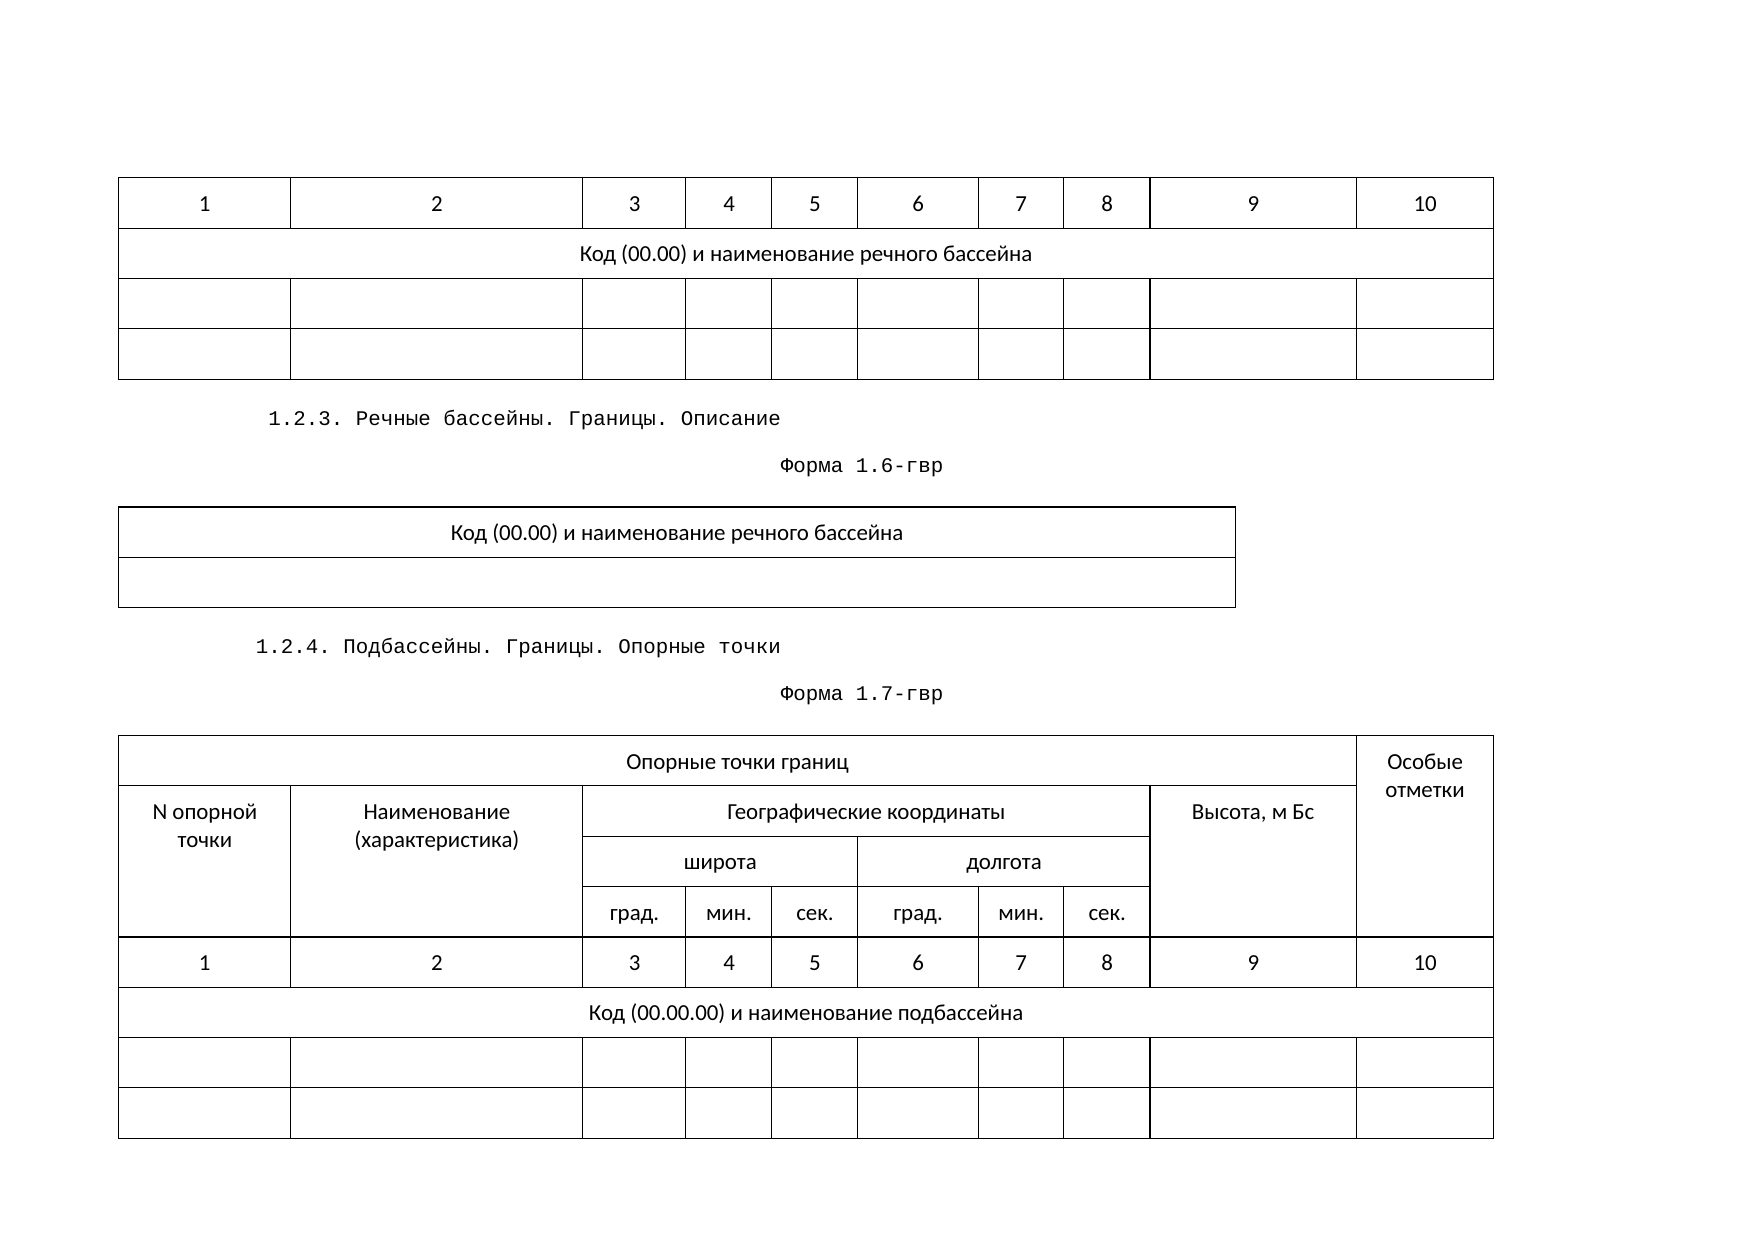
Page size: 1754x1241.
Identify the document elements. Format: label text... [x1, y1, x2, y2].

table_cell 5 [772, 938, 857, 987]
table_cell [686, 1088, 771, 1138]
table_cell [979, 279, 1063, 328]
table_cell [583, 1088, 685, 1138]
table_cell 3 [583, 938, 685, 987]
table_cell 7 [979, 938, 1063, 987]
table_cell [583, 279, 685, 328]
table_cell 3 [583, 178, 685, 227]
table_cell [583, 1038, 685, 1087]
table_cell [291, 1038, 582, 1087]
table_cell [772, 329, 857, 378]
table_cell N опорной точки [119, 786, 290, 936]
table_header Особые отметки [1357, 736, 1493, 936]
table_cell 10 [1357, 178, 1493, 227]
table_cell [119, 558, 1235, 607]
table_cell [1151, 1038, 1356, 1087]
table_cell 7 [979, 178, 1063, 227]
table_cell 8 [1064, 178, 1149, 227]
table_cell 1 [119, 178, 290, 227]
text 1.2.3. Речные бассейны. Границы. Описание [118, 407, 1636, 431]
table_cell [686, 279, 771, 328]
table_cell 10 [1357, 938, 1493, 987]
table_cell сек. [772, 887, 857, 936]
table_cell [1064, 1038, 1149, 1087]
table_cell Высота, м Бс [1151, 786, 1356, 936]
table_cell [119, 279, 290, 328]
table_cell мин. [686, 887, 771, 936]
table_cell [1064, 1088, 1149, 1138]
table_cell [772, 1038, 857, 1087]
table_cell [686, 1038, 771, 1087]
table_cell долгота [858, 837, 1149, 886]
text 1.2.4. Подбассейны. Границы. Опорные точки [118, 636, 1636, 660]
table_cell 8 [1064, 938, 1149, 987]
table_cell [1151, 1088, 1356, 1138]
table_cell [979, 1038, 1063, 1087]
text Форма 1.6-гвр [118, 455, 1636, 478]
table_cell [1357, 279, 1493, 328]
table_cell [1151, 279, 1356, 328]
table_cell 2 [291, 178, 582, 227]
table_cell 4 [686, 178, 771, 227]
table_cell град. [583, 887, 685, 936]
table_cell [1064, 279, 1149, 328]
table_cell град. [858, 887, 978, 936]
table_cell 5 [772, 178, 857, 227]
table_header Опорные точки границ [119, 736, 1356, 785]
table_cell Географические координаты [583, 786, 1149, 836]
table_cell [772, 279, 857, 328]
table_cell [1064, 329, 1149, 378]
table_cell Наименование (характеристика) [291, 786, 582, 936]
table_cell [291, 1088, 582, 1138]
table_cell 9 [1151, 938, 1356, 987]
table_cell [979, 329, 1063, 378]
table_cell [119, 329, 290, 378]
table_cell 4 [686, 938, 771, 987]
table_cell [858, 279, 978, 328]
table_cell 9 [1151, 178, 1356, 227]
table_cell Код (00.00) и наименование речного бассейна [119, 229, 1493, 278]
table_cell [772, 1088, 857, 1138]
table_cell сек. [1064, 887, 1149, 936]
table_cell широта [583, 837, 857, 886]
table_cell [583, 329, 685, 378]
table_cell [1357, 329, 1493, 378]
table_cell 6 [858, 938, 978, 987]
text Форма 1.7-гвр [118, 683, 1636, 707]
table_cell [291, 329, 582, 378]
table_cell 6 [858, 178, 978, 227]
table_cell Код (00.00.00) и наименование подбассейна [119, 988, 1493, 1037]
table_cell мин. [979, 887, 1063, 936]
table_cell [119, 1038, 290, 1087]
table_cell [119, 1088, 290, 1138]
table_cell [291, 279, 582, 328]
table_cell [1151, 329, 1356, 378]
table_cell 2 [291, 938, 582, 987]
table_header Код (00.00) и наименование речного бассейна [119, 508, 1235, 557]
table_cell [1357, 1088, 1493, 1138]
table_cell [858, 1088, 978, 1138]
table_cell [1357, 1038, 1493, 1087]
table_cell 1 [119, 938, 290, 987]
table_cell [858, 329, 978, 378]
table_cell [686, 329, 771, 378]
table_cell [979, 1088, 1063, 1138]
table_cell [858, 1038, 978, 1087]
